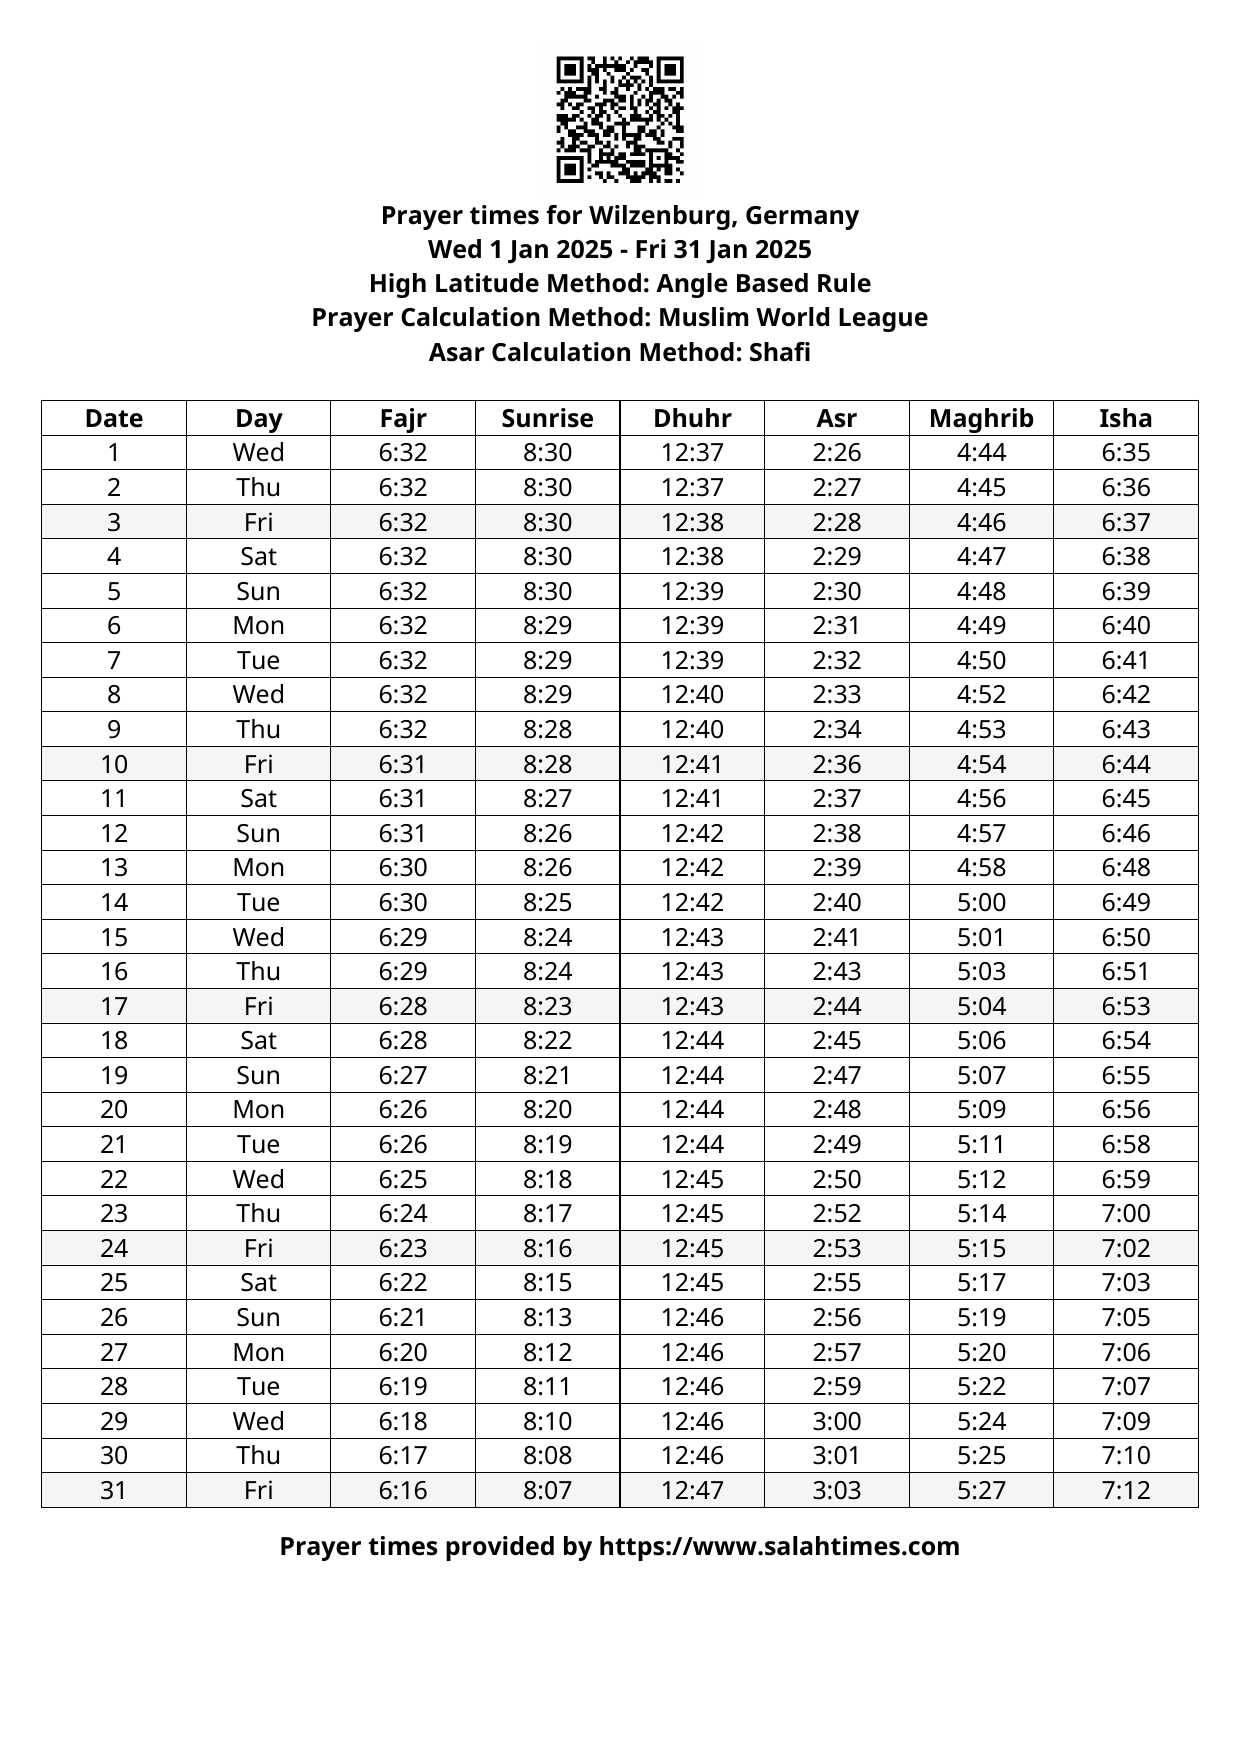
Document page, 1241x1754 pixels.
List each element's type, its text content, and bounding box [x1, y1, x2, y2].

table_cell 6:32 [331, 574, 475, 607]
table_cell 2:47 [765, 1058, 909, 1092]
table_cell 19 [42, 1058, 186, 1092]
table_cell 7:00 [1054, 1196, 1198, 1230]
table_cell Mon [187, 609, 330, 642]
table_cell 8:10 [476, 1404, 619, 1437]
table_cell 12:47 [621, 1473, 764, 1507]
table_cell Tue [187, 643, 330, 677]
table_cell 7:02 [1054, 1231, 1198, 1264]
table_cell 8:30 [476, 539, 619, 573]
table_header Isha [1054, 401, 1198, 434]
table_cell 4:46 [910, 505, 1053, 538]
table_cell 5:27 [910, 1473, 1053, 1507]
table_cell 12:46 [621, 1300, 764, 1334]
table_cell 2:26 [765, 436, 909, 469]
table_cell 6:58 [1054, 1127, 1198, 1161]
table_cell 5:25 [910, 1439, 1053, 1472]
text Asar Calculation Method: Shafi [42, 334, 1198, 368]
table_cell 7:05 [1054, 1300, 1198, 1334]
table_cell 4:56 [910, 781, 1053, 815]
table_cell 6:25 [331, 1162, 475, 1195]
table_cell 6:59 [1054, 1162, 1198, 1195]
table_cell 12:43 [621, 920, 764, 953]
table_cell 2:57 [765, 1335, 909, 1368]
table_cell 6:29 [331, 954, 475, 988]
table_cell 8:30 [476, 574, 619, 607]
table_cell 6:41 [1054, 643, 1198, 677]
table_cell 2:50 [765, 1162, 909, 1195]
table_cell 7:03 [1054, 1266, 1198, 1299]
table_cell 6:28 [331, 1024, 475, 1057]
table_cell 6:45 [1054, 781, 1198, 815]
table_cell 8:18 [476, 1162, 619, 1195]
table_cell Fri [187, 989, 330, 1022]
table_cell 4:54 [910, 747, 1053, 780]
table_cell 6 [42, 609, 186, 642]
table_cell 12:44 [621, 1024, 764, 1057]
table_cell Fri [187, 1473, 330, 1507]
table_cell 6:28 [331, 989, 475, 1022]
table_cell 2:32 [765, 643, 909, 677]
table_cell 4:45 [910, 470, 1053, 504]
table_cell 2:30 [765, 574, 909, 607]
table_cell 8:26 [476, 851, 619, 884]
table_cell 12:40 [621, 678, 764, 711]
table_cell 6:26 [331, 1127, 475, 1161]
table_cell 12:45 [621, 1162, 764, 1195]
table_cell 2:56 [765, 1300, 909, 1334]
table_cell Tue [187, 1369, 330, 1403]
table_cell 6:19 [331, 1369, 475, 1403]
table_cell 6:21 [331, 1300, 475, 1334]
table_cell Thu [187, 712, 330, 746]
table_cell 6:31 [331, 816, 475, 849]
table_cell 12:38 [621, 539, 764, 573]
table_cell 26 [42, 1300, 186, 1334]
table_cell 12:46 [621, 1404, 764, 1437]
table_cell 12:44 [621, 1127, 764, 1161]
table_cell 7:12 [1054, 1473, 1198, 1507]
table_header Asr [765, 401, 909, 434]
table_cell 8:07 [476, 1473, 619, 1507]
table_cell 15 [42, 920, 186, 953]
table_cell 8:29 [476, 609, 619, 642]
table_cell 5:19 [910, 1300, 1053, 1334]
table_cell 6:32 [331, 470, 475, 504]
table_header Dhuhr [621, 401, 764, 434]
table_cell 8:15 [476, 1266, 619, 1299]
table_cell 2:27 [765, 470, 909, 504]
table_cell Sat [187, 1024, 330, 1057]
table_cell 6:40 [1054, 609, 1198, 642]
table_cell 12:46 [621, 1439, 764, 1472]
table_cell 20 [42, 1093, 186, 1126]
table_cell 12:42 [621, 851, 764, 884]
table_cell 6:56 [1054, 1093, 1198, 1126]
table_header Fajr [331, 401, 475, 434]
table_cell 6:20 [331, 1335, 475, 1368]
table_cell 8:29 [476, 678, 619, 711]
table_cell 8:20 [476, 1093, 619, 1126]
table_cell 8:30 [476, 505, 619, 538]
table_cell 2:44 [765, 989, 909, 1022]
table_cell 6:32 [331, 436, 475, 469]
table_cell 27 [42, 1335, 186, 1368]
table_cell 6:51 [1054, 954, 1198, 988]
table_cell 5:15 [910, 1231, 1053, 1264]
table_cell 6:16 [331, 1473, 475, 1507]
table_cell 8:19 [476, 1127, 619, 1161]
table_cell 6:30 [331, 885, 475, 919]
table_cell 12:43 [621, 989, 764, 1022]
table_cell 6:32 [331, 539, 475, 573]
table_cell 5:01 [910, 920, 1053, 953]
table_cell Tue [187, 1127, 330, 1161]
table_cell 12:44 [621, 1058, 764, 1092]
table_cell 8:27 [476, 781, 619, 815]
table_cell 12:42 [621, 885, 764, 919]
table_cell 6:23 [331, 1231, 475, 1264]
table_cell 6:31 [331, 747, 475, 780]
table_cell 12:41 [621, 747, 764, 780]
table_cell 6:32 [331, 712, 475, 746]
text High Latitude Method: Angle Based Rule [42, 266, 1198, 300]
table_cell Sat [187, 1266, 330, 1299]
table_cell 4:49 [910, 609, 1053, 642]
table_cell 8:08 [476, 1439, 619, 1472]
table_cell Tue [187, 885, 330, 919]
table_cell 7:07 [1054, 1369, 1198, 1403]
table_cell 12:44 [621, 1093, 764, 1126]
table_cell 3 [42, 505, 186, 538]
table_cell 8:16 [476, 1231, 619, 1264]
table_cell 3:01 [765, 1439, 909, 1472]
table_cell 31 [42, 1473, 186, 1507]
table_cell 11 [42, 781, 186, 815]
table_cell 12:45 [621, 1231, 764, 1264]
table_cell Wed [187, 1162, 330, 1195]
table_cell Thu [187, 470, 330, 504]
table_cell 12:43 [621, 954, 764, 988]
table_cell 12:40 [621, 712, 764, 746]
table_cell 5 [42, 574, 186, 607]
table_cell 6:54 [1054, 1024, 1198, 1057]
picture [542, 41, 699, 198]
table_cell 6:22 [331, 1266, 475, 1299]
table_cell 8:26 [476, 816, 619, 849]
table_cell 18 [42, 1024, 186, 1057]
text Prayer times provided by https://www.salahtimes.com [42, 1528, 1198, 1563]
table_cell 6:43 [1054, 712, 1198, 746]
table_cell 5:09 [910, 1093, 1053, 1126]
table_cell 2:29 [765, 539, 909, 573]
table_cell 2:33 [765, 678, 909, 711]
table_cell 4 [42, 539, 186, 573]
table_cell 5:24 [910, 1404, 1053, 1437]
table_cell 13 [42, 851, 186, 884]
table_cell 12:37 [621, 470, 764, 504]
table_cell 6:42 [1054, 678, 1198, 711]
table_cell 2:38 [765, 816, 909, 849]
table_cell 4:50 [910, 643, 1053, 677]
table_cell 5:03 [910, 954, 1053, 988]
table_cell 2:59 [765, 1369, 909, 1403]
table_cell 2 [42, 470, 186, 504]
table_cell 2:40 [765, 885, 909, 919]
table_cell 2:55 [765, 1266, 909, 1299]
table_header Maghrib [910, 401, 1053, 434]
table_cell 7:09 [1054, 1404, 1198, 1437]
table_cell 3:00 [765, 1404, 909, 1437]
table_cell 12:39 [621, 643, 764, 677]
table_cell 12:46 [621, 1369, 764, 1403]
table_cell 6:53 [1054, 989, 1198, 1022]
table_cell 8:30 [476, 470, 619, 504]
table_cell 6:29 [331, 920, 475, 953]
text Prayer Calculation Method: Muslim World League [42, 300, 1198, 334]
table_cell 3:03 [765, 1473, 909, 1507]
table_cell 6:30 [331, 851, 475, 884]
table_cell 2:48 [765, 1093, 909, 1126]
table_cell 8:28 [476, 712, 619, 746]
table_cell 6:55 [1054, 1058, 1198, 1092]
table_cell 4:48 [910, 574, 1053, 607]
table_cell 6:35 [1054, 436, 1198, 469]
table_cell 6:37 [1054, 505, 1198, 538]
table_cell 2:37 [765, 781, 909, 815]
table_cell 6:36 [1054, 470, 1198, 504]
table_cell 6:38 [1054, 539, 1198, 573]
table_cell Sat [187, 539, 330, 573]
table_cell 6:49 [1054, 885, 1198, 919]
table_cell Thu [187, 954, 330, 988]
table_cell Wed [187, 436, 330, 469]
table_cell 8:30 [476, 436, 619, 469]
table_cell Fri [187, 505, 330, 538]
table_cell 2:28 [765, 505, 909, 538]
table_cell Fri [187, 1231, 330, 1264]
table_cell 5:14 [910, 1196, 1053, 1230]
table_cell 8:12 [476, 1335, 619, 1368]
table_cell 8:21 [476, 1058, 619, 1092]
table_cell 12:38 [621, 505, 764, 538]
table_cell 12 [42, 816, 186, 849]
table_cell 6:48 [1054, 851, 1198, 884]
table_cell 2:34 [765, 712, 909, 746]
table_cell Sun [187, 1058, 330, 1092]
table_cell 5:04 [910, 989, 1053, 1022]
table_cell 21 [42, 1127, 186, 1161]
table_cell 6:18 [331, 1404, 475, 1437]
table_cell 2:36 [765, 747, 909, 780]
table_cell 5:20 [910, 1335, 1053, 1368]
table_cell Sun [187, 574, 330, 607]
table_cell 12:39 [621, 574, 764, 607]
table_cell 2:41 [765, 920, 909, 953]
table_cell 8:13 [476, 1300, 619, 1334]
table_cell 5:22 [910, 1369, 1053, 1403]
table_cell 8:23 [476, 989, 619, 1022]
table_cell 4:53 [910, 712, 1053, 746]
table_cell 5:07 [910, 1058, 1053, 1092]
table_cell Mon [187, 1093, 330, 1126]
table_cell 6:24 [331, 1196, 475, 1230]
table_cell 23 [42, 1196, 186, 1230]
table_cell 6:39 [1054, 574, 1198, 607]
table_cell Thu [187, 1439, 330, 1472]
table_cell Fri [187, 747, 330, 780]
table_cell Mon [187, 851, 330, 884]
table_cell 6:50 [1054, 920, 1198, 953]
table_cell 4:58 [910, 851, 1053, 884]
table_cell Wed [187, 1404, 330, 1437]
table_cell 8:24 [476, 954, 619, 988]
table_cell 8:28 [476, 747, 619, 780]
table_cell 5:11 [910, 1127, 1053, 1161]
text Prayer times for Wilzenburg, Germany [42, 198, 1198, 232]
table_cell 7:10 [1054, 1439, 1198, 1472]
table_cell 30 [42, 1439, 186, 1472]
table_cell 4:44 [910, 436, 1053, 469]
text Wed 1 Jan 2025 - Fri 31 Jan 2025 [42, 232, 1198, 266]
table_cell 4:52 [910, 678, 1053, 711]
table_cell 6:32 [331, 505, 475, 538]
table_cell 6:31 [331, 781, 475, 815]
table_cell 2:45 [765, 1024, 909, 1057]
table_cell 29 [42, 1404, 186, 1437]
table_cell 6:44 [1054, 747, 1198, 780]
table_cell 8:11 [476, 1369, 619, 1403]
table_cell 6:46 [1054, 816, 1198, 849]
table_cell 6:32 [331, 678, 475, 711]
table_cell 24 [42, 1231, 186, 1264]
table_cell 8:25 [476, 885, 619, 919]
table_cell 8:29 [476, 643, 619, 677]
table_cell Sun [187, 1300, 330, 1334]
table_cell 7:06 [1054, 1335, 1198, 1368]
table_header Day [187, 401, 330, 434]
table_cell 12:37 [621, 436, 764, 469]
table_cell 28 [42, 1369, 186, 1403]
table_cell 12:46 [621, 1335, 764, 1368]
table_cell Sat [187, 781, 330, 815]
table_cell 2:52 [765, 1196, 909, 1230]
table_cell 6:17 [331, 1439, 475, 1472]
table_cell 17 [42, 989, 186, 1022]
table_cell Thu [187, 1196, 330, 1230]
table_cell 16 [42, 954, 186, 988]
table_cell 5:17 [910, 1266, 1053, 1299]
table_cell 2:49 [765, 1127, 909, 1161]
table_cell 9 [42, 712, 186, 746]
table_cell 5:06 [910, 1024, 1053, 1057]
table_cell 4:57 [910, 816, 1053, 849]
table_cell 8:22 [476, 1024, 619, 1057]
table_cell Wed [187, 678, 330, 711]
table_cell 8 [42, 678, 186, 711]
table_cell 14 [42, 885, 186, 919]
table_cell 8:17 [476, 1196, 619, 1230]
table_cell Mon [187, 1335, 330, 1368]
table_cell 6:27 [331, 1058, 475, 1092]
table_cell 6:26 [331, 1093, 475, 1126]
table_cell 12:45 [621, 1196, 764, 1230]
table_cell 2:43 [765, 954, 909, 988]
table_cell 25 [42, 1266, 186, 1299]
table_cell 6:32 [331, 609, 475, 642]
table_cell 5:12 [910, 1162, 1053, 1195]
table_header Sunrise [476, 401, 619, 434]
table_cell 1 [42, 436, 186, 469]
table_cell 12:45 [621, 1266, 764, 1299]
table_cell 2:31 [765, 609, 909, 642]
table_cell 4:47 [910, 539, 1053, 573]
table_cell 10 [42, 747, 186, 780]
table_cell Sun [187, 816, 330, 849]
table_cell 6:32 [331, 643, 475, 677]
table_cell 12:42 [621, 816, 764, 849]
table_cell 8:24 [476, 920, 619, 953]
table_cell 2:39 [765, 851, 909, 884]
table_cell 2:53 [765, 1231, 909, 1264]
table_cell 22 [42, 1162, 186, 1195]
table_cell 12:39 [621, 609, 764, 642]
table_cell 5:00 [910, 885, 1053, 919]
table_cell 12:41 [621, 781, 764, 815]
table_cell 7 [42, 643, 186, 677]
table_cell Wed [187, 920, 330, 953]
table_header Date [42, 401, 186, 434]
